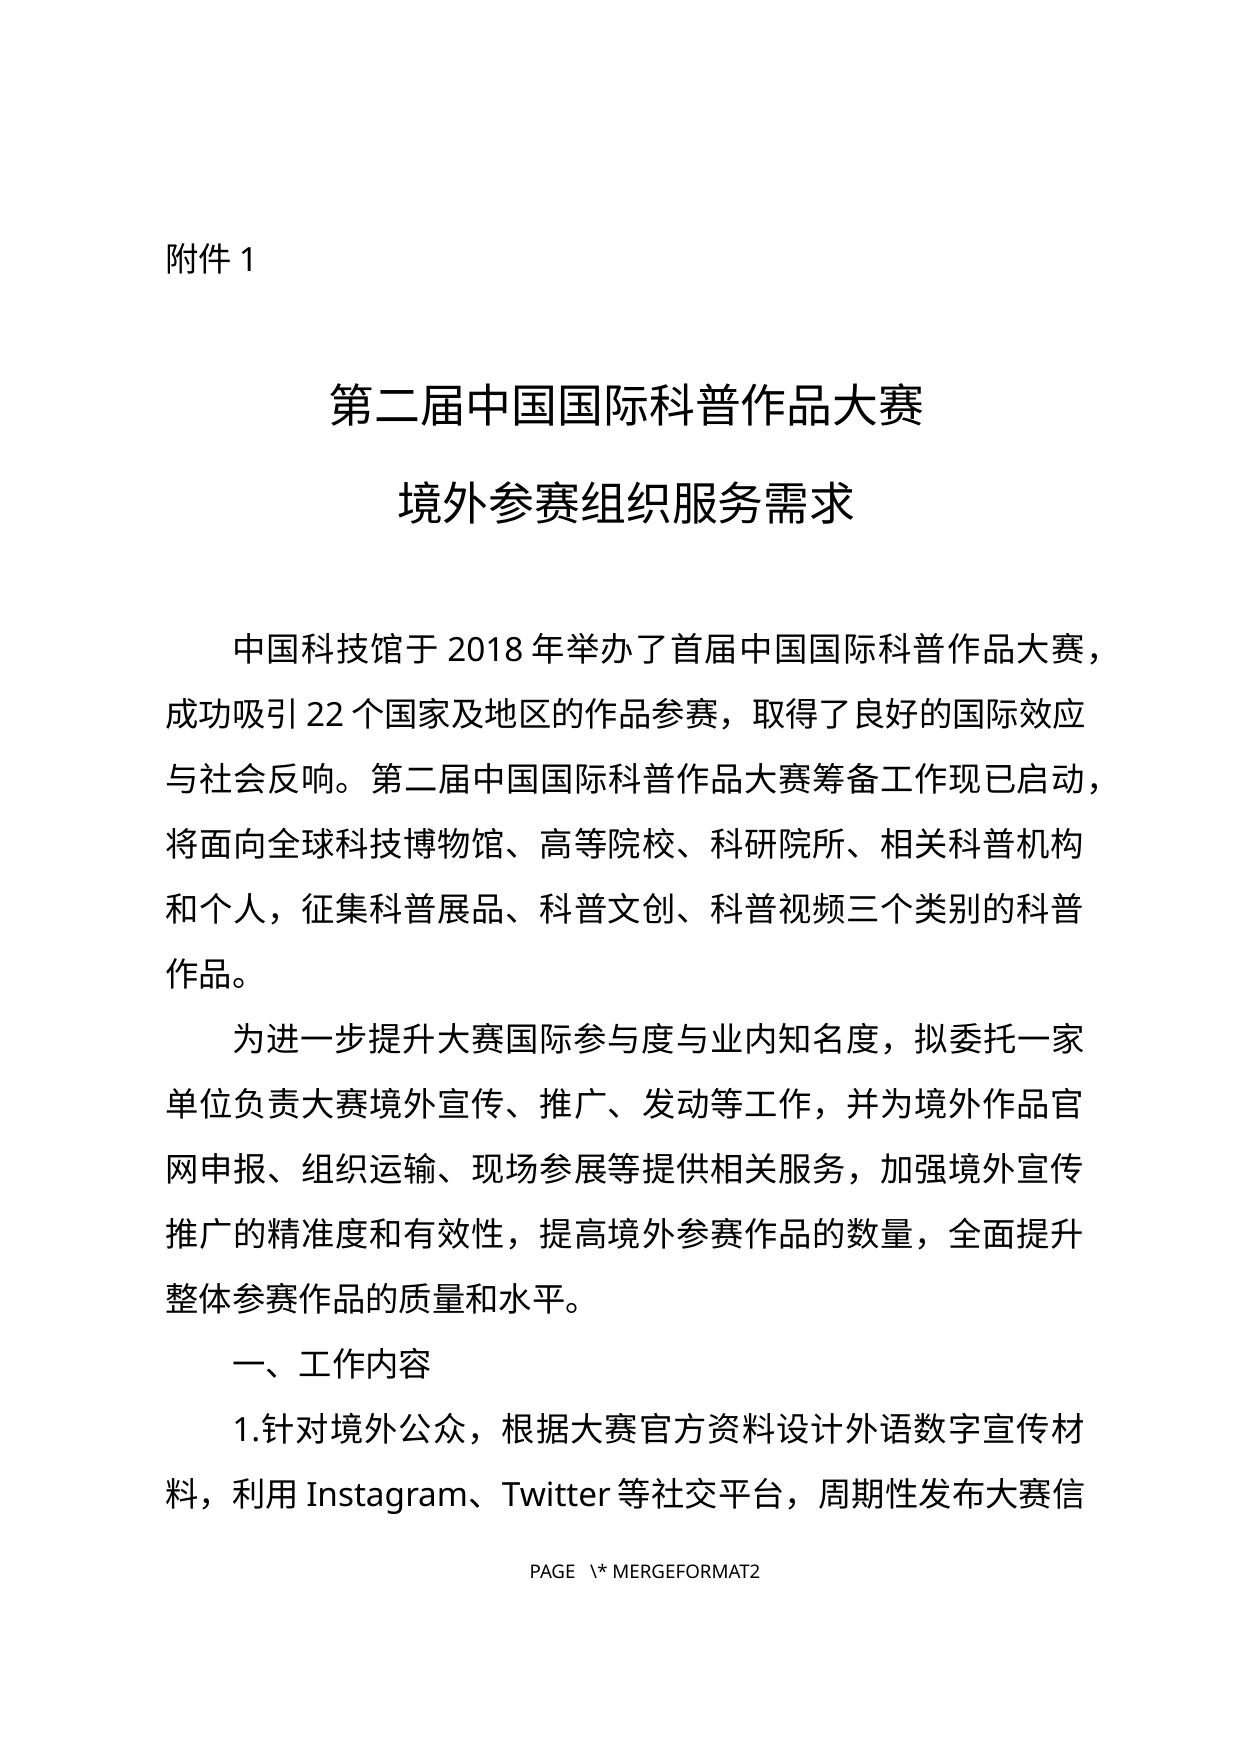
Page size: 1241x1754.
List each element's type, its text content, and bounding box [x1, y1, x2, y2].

text 附件1 [165, 224, 1087, 289]
text 第二届中国国际科普作品大赛 [165, 354, 1087, 452]
text 境外参赛组织服务需求 [165, 452, 1087, 549]
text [165, 1394, 1087, 1524]
text 为进一步提升大赛国际参与度与业内知名度，拟委托一家单位负责大赛境外宣传、推广、发动等工作，并为境外作品官网申报、组织运输、现场参展等提供相关服务，加强境外宣传推广的精准度和有效性，提高境外参赛作品的数量，全面提升整体参赛作品的质量和水平。 [165, 1004, 1087, 1329]
text 中国科技馆于2018年举办了首届中国国际科普作品大赛，成功吸引22个国家及地区的作品参赛，取得了良好的国际效应与社会反响。第二届中国国际科普作品大赛筹备工作现已启动，将面向全球科技博物馆、高等院校、科研院所、相关科普机构和个人，征集科普展品、科普文创、科普视频三个类别的科普作品。 [165, 614, 1087, 1004]
subtitle 工作内容 [165, 1329, 1087, 1394]
